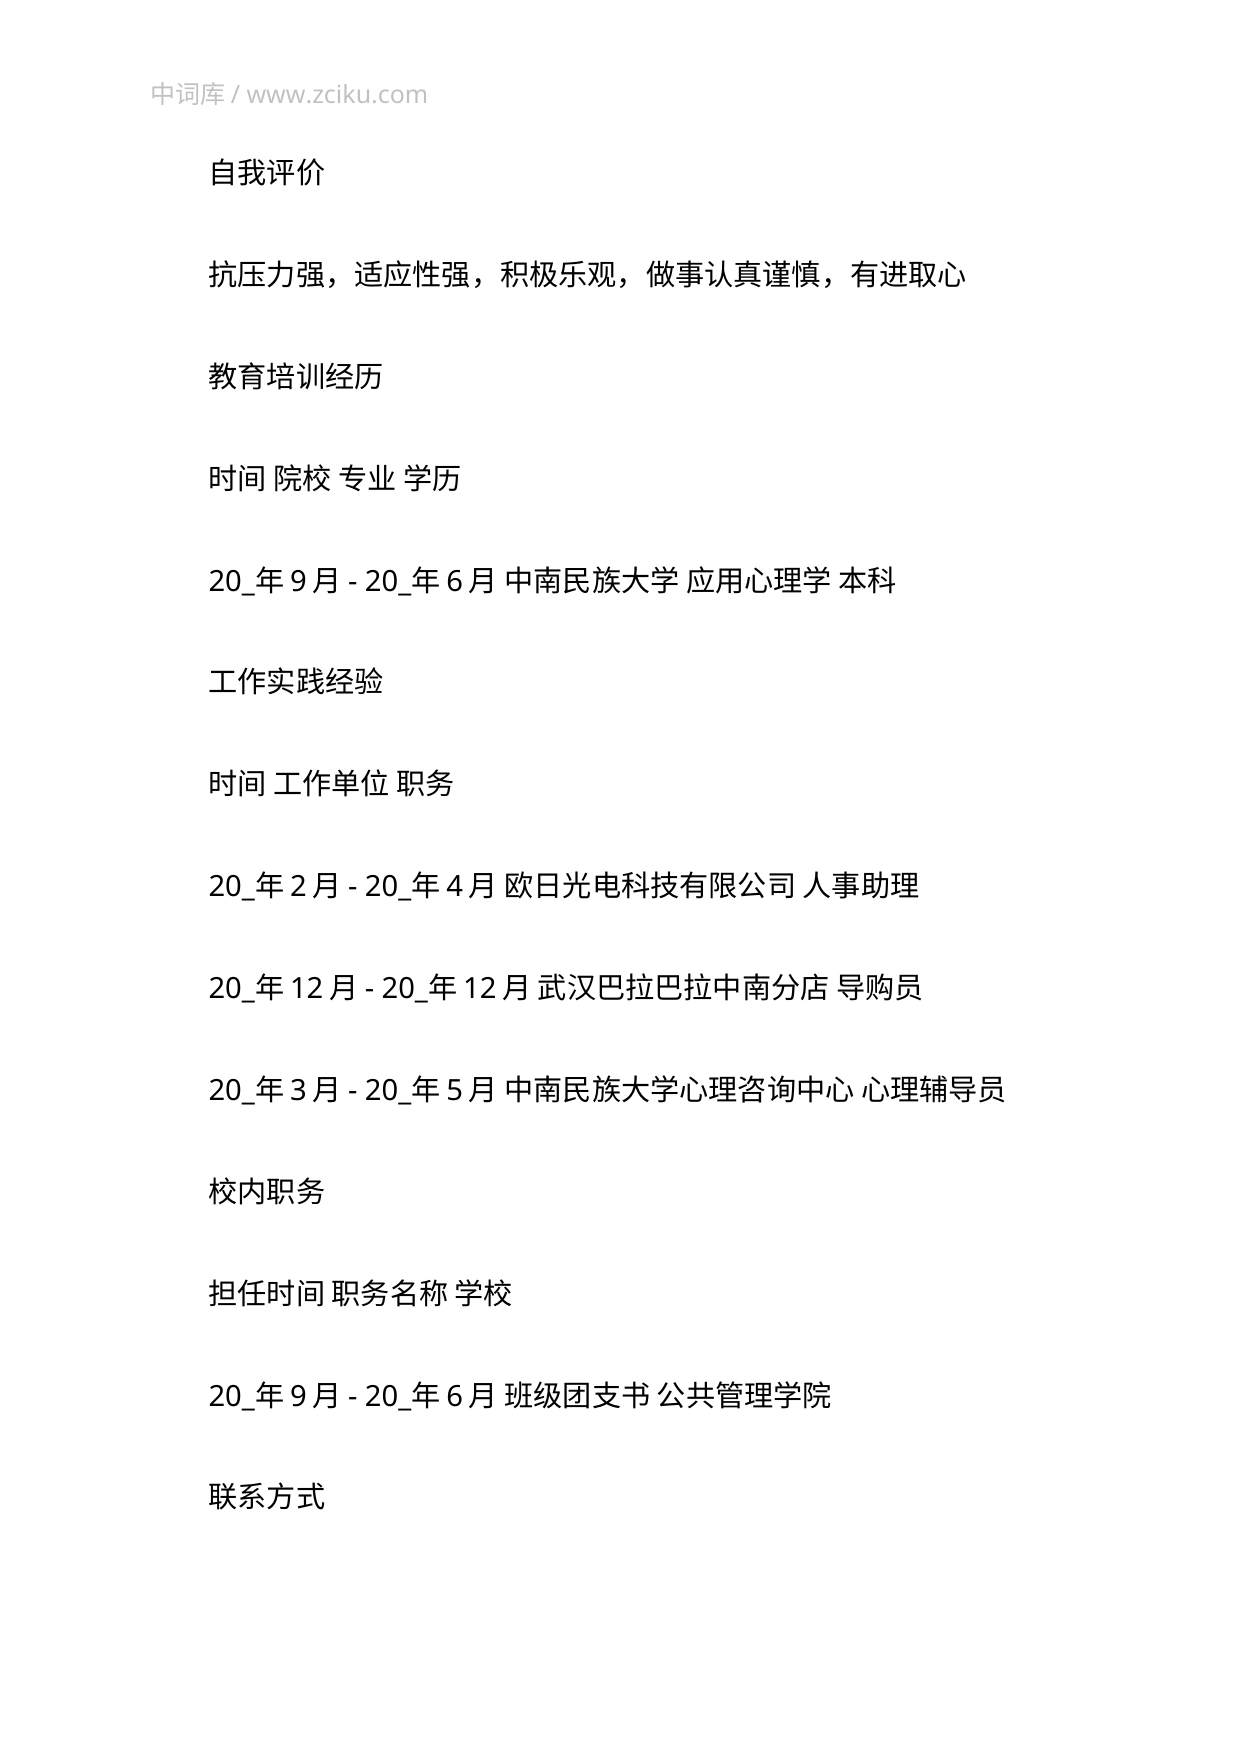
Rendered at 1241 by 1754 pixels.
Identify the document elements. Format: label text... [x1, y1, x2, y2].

text 工作实践经验 [150, 659, 1090, 701]
text 20_年9月 - 20_年6月 班级团支书 公共管理学院 [150, 1372, 1090, 1414]
text 时间 院校 专业 学历 [150, 455, 1090, 498]
text 20_年2月 - 20_年4月 欧日光电科技有限公司 人事助理 [150, 863, 1090, 905]
text 校内职务 [150, 1168, 1090, 1211]
text 抗压力强，适应性强，积极乐观，做事认真谨慎，有进取心 [150, 252, 1090, 294]
text 自我评价 [150, 150, 1090, 192]
text 教育培训经历 [150, 353, 1090, 396]
text 20_年12月 - 20_年12月 武汉巴拉巴拉中南分店 导购员 [150, 964, 1090, 1007]
text 20_年3月 - 20_年5月 中南民族大学心理咨询中心 心理辅导员 [150, 1067, 1090, 1109]
text 时间 工作单位 职务 [150, 761, 1090, 803]
text 20_年9月 - 20_年6月 中南民族大学 应用心理学 本科 [150, 557, 1090, 599]
text 担任时间 职务名称 学校 [150, 1270, 1090, 1313]
text 联系方式 [150, 1474, 1090, 1516]
